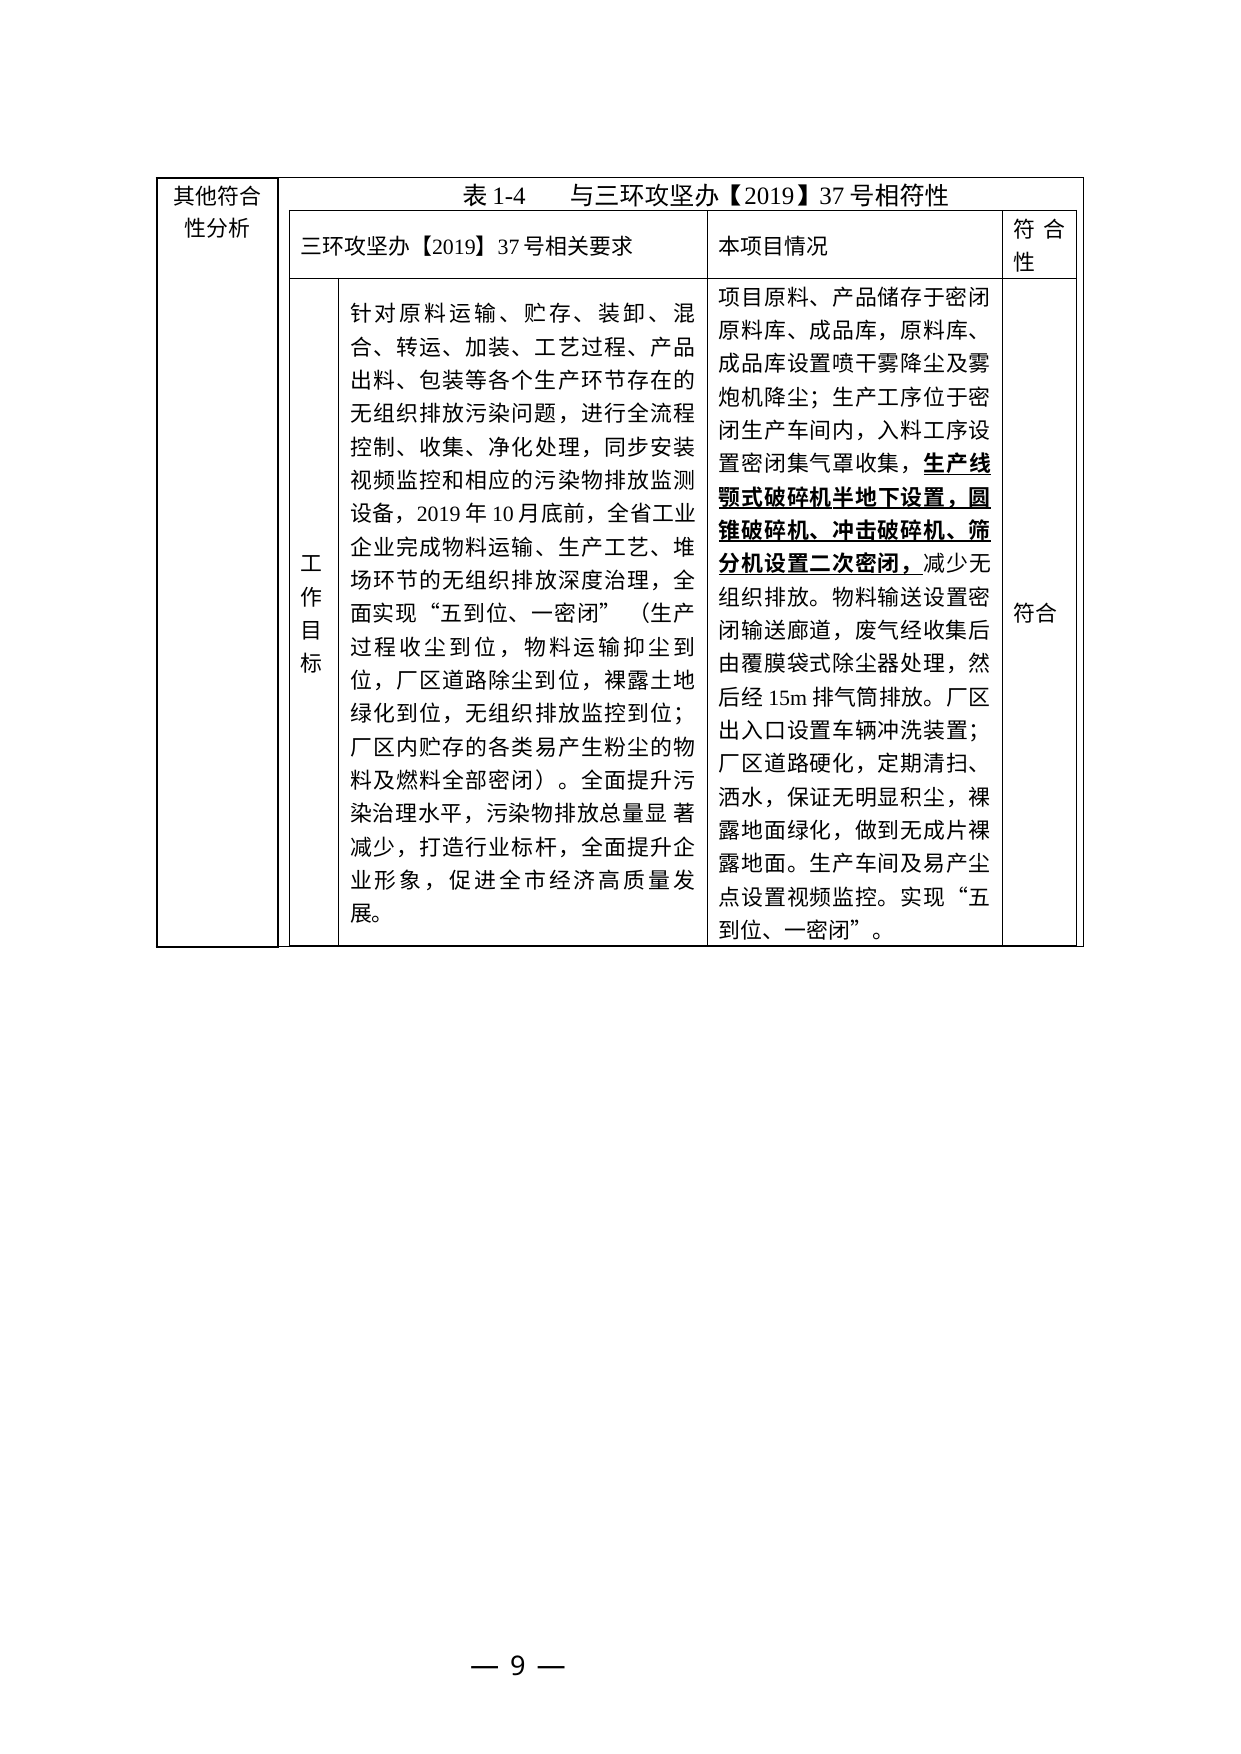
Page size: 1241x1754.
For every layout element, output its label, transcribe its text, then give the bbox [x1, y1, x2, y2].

table_header 其他符合性分析 [158, 179, 277, 946]
table_header 表1-4 与三环攻坚办【2019】37号相符性 由上述分析可知，项目符合《三门峡市2019年工业企业无组织排放治理方案》（三环攻坚办【2019】37号）的相关要求。 六、与《关于印发河南省空气质量持续改善行动计划的通知》（豫政〔2024〕12号）相符性分析 项目与《关于印发河南省空气质量持续改善行动计划的通知》（豫政〔2024〕12号）相符性分析见下表： 表1-5 与（豫政〔2024〕12号）相符性分析 由上述分析可知，项目符合《关于印发河南省空气质量持续改善行动计划的通知》（豫政〔2024〕12号）的相关要求。 七、与《关于”十四五“推进沿黄重点地区工业项目入园及严控高污染、高耗水、 高耗能项目的通知》（豫发改工业[2021]812号）相符性分析 项目与《关于”十四五“推进沿黄重点地区工业项目入园及严控高污染、高耗水、高耗能项目的通知》（豫发改工业[2021]812号）相关要求相符性分析见下表： 表1-6 与豫发改工业[2021]812号相符性分析 由上述分析可知，项目符合《关于“十四五”推进沿黄重点地区工业项目入园及严控高污染、高耗水、高耗能项目的通知》（豫发改工业[2021]812号）的相关要求。 八、与河南省生态环境厅办公室关于印发《河南省重污染天气重点行业应急减排措施制定技术指南（2024年修订版）》《河南省重污染天气通用行业应急减排措施制定技术指南（2024年修订版）的通知符合性分析 2024年11月14日河南省生态环境厅办公室印发了《河南省重污染天气重点行业应急减排措施制定技术指南（2024年修订版）》《河南省重污染天气通用行业应急减排措施制定技术指南（2024年修订版）》的通知（豫环办[2024]72号）。 本项目矿石采选业，对照《河南省重污染天气重点行业应急减排措施制定技术指南（2024年修订版）》中“矿石（煤炭）采选与加工企业A级企业指标要求”，本项目与其对照分析见下表。 表1-7 本项目与“矿石（煤炭）采选与加工企业A级企业指标要求”符合性分析 由上表可知，本项目满足《河南省重污染天气重点行业应急减排措施制定技术指南（2024年修订版）》中“矿石（煤炭）采选与加工企业A级企业指标要求”。 九、本项目与河南省黄河湿地国家级自然保护区规划相符性分析 河南黄河湿地国家级自然保护区位于河南省西北部，地理坐标在北纬34°33′59″～35°05′01″，东经110°21′49″～112°48′49″之间。横跨三门峡、洛阳、济源、焦作等四个省辖市，保护区东西长301km，跨度50km。整个保护区范围包括三门峡水库、小浪底水库及小浪底水库以下至孟津县与巩义市交界处。河南湿地保护区三门峡水库段西起陕西与河南交界，东至三门峡水库大坝，北至河南省界，与山西省的芮城、平陆相邻，南界王官村以西以泉村、王家、高柏、西吕店、西古驿、后地、东官庄、七里堡、会兴等村庄北界连线为界，王官村以东三门峡至大坝沿黄公路为界。 （1）核心区 根据功能划分三门峡库区核心区面积13900公顷，涉及灵宝市、陕县、湖滨区三个县级行政区，其中灵宝市核心区面积11400公顷，陕县核心区面积2000公顷，湖滨区核心区面积500公顷。北部核心区界以主河道为界，南部核心区界以自然地形为主划分区界，核心区边界位于河道内，距河滩与阶地交界处50～200米。湖滨区核心区面积500公顷，西至湖滨区王官村，东至东坡，北至省界，南界至沿黄公路北200米处，该核心区水面宽阔，适于多种鸟类栖息，尤其是大天鹅数量较多。 （2）缓冲区 三门峡库区缓冲区面积1920公顷，其中灵宝市1200公顷，陕县300公顷，湖滨区420公顷，缓冲区界至核心区界50～200米。地理坐标介于东经110°22′18″～111°10′29″，北纬34°34′37″～34°48′10″之间。湖滨东部缓冲区面积80公顷，缓冲区界至核心区界50～200米。地理坐标介于东经111°14′13″～111°17′03″，北纬34°47′49″～34°48′24″之间。 （3）实验区 实验区位于缓冲区的边沿，对核心区和缓冲区起保护作用，实验区内可有限度开展旅游和多种经营。实验区面积37000万公顷，占保护区面积54.4%，其中灵宝市实验区面积2400公顷，陕县700公顷，湖滨区1500公顷，渑池县7500公顷，新安县6500公顷，吉利区1500公顷，孟津县7000公顷，济源市8000公顷，孟州市1900公顷。 本项目位于三门峡市渑池县天池镇鹿寺村，距离实验区南侧边界31.2km，不在黄河湿地自然保护区范围内。 十、与渑池县饮用水水源保护规划相符性分析 项目厂址位于三门峡市渑池县天池镇鹿寺村，根据河南省人民政府办公厅发布的《河南省县级集中式饮用水水源保护区划》（豫政办[2013]107号）、《关于调整三门峡市县级以上集中式饮用水水源地保护区的请示》（三政文〔2019〕44号）、《河南省人民政府关于划定调整取消部分集中式饮用水水源保护区的通知》（豫政文[2020]99号）、《河南省人民政府关于调整取消部分集中式饮用水水源保护区的通知》（豫政文[2021]72号）、《河南省人民政府关于划定调整取消部分集中式饮用水源保护区的通知》（豫政文（2023）8号），距离本项目最近的水源地为项目区WNW约3.2km处的胡家洼水库，其保护区划分情况如下： 一级保护区:水库正常水位线(500.73米)以下及以上200米的区域。 二级保护区:一级保护区外,入库主河流上溯2000米河道内及两侧50米的区域。 本项目位于三门峡市渑池县天池镇鹿寺村，项目与胡家洼水库相距较远，分属于不同的分水岭内，汇水范围不交叉不重叠，项目不在其保护范围内，项目建设符合地下水饮用水源保护要求。 [279, 178, 1083, 946]
